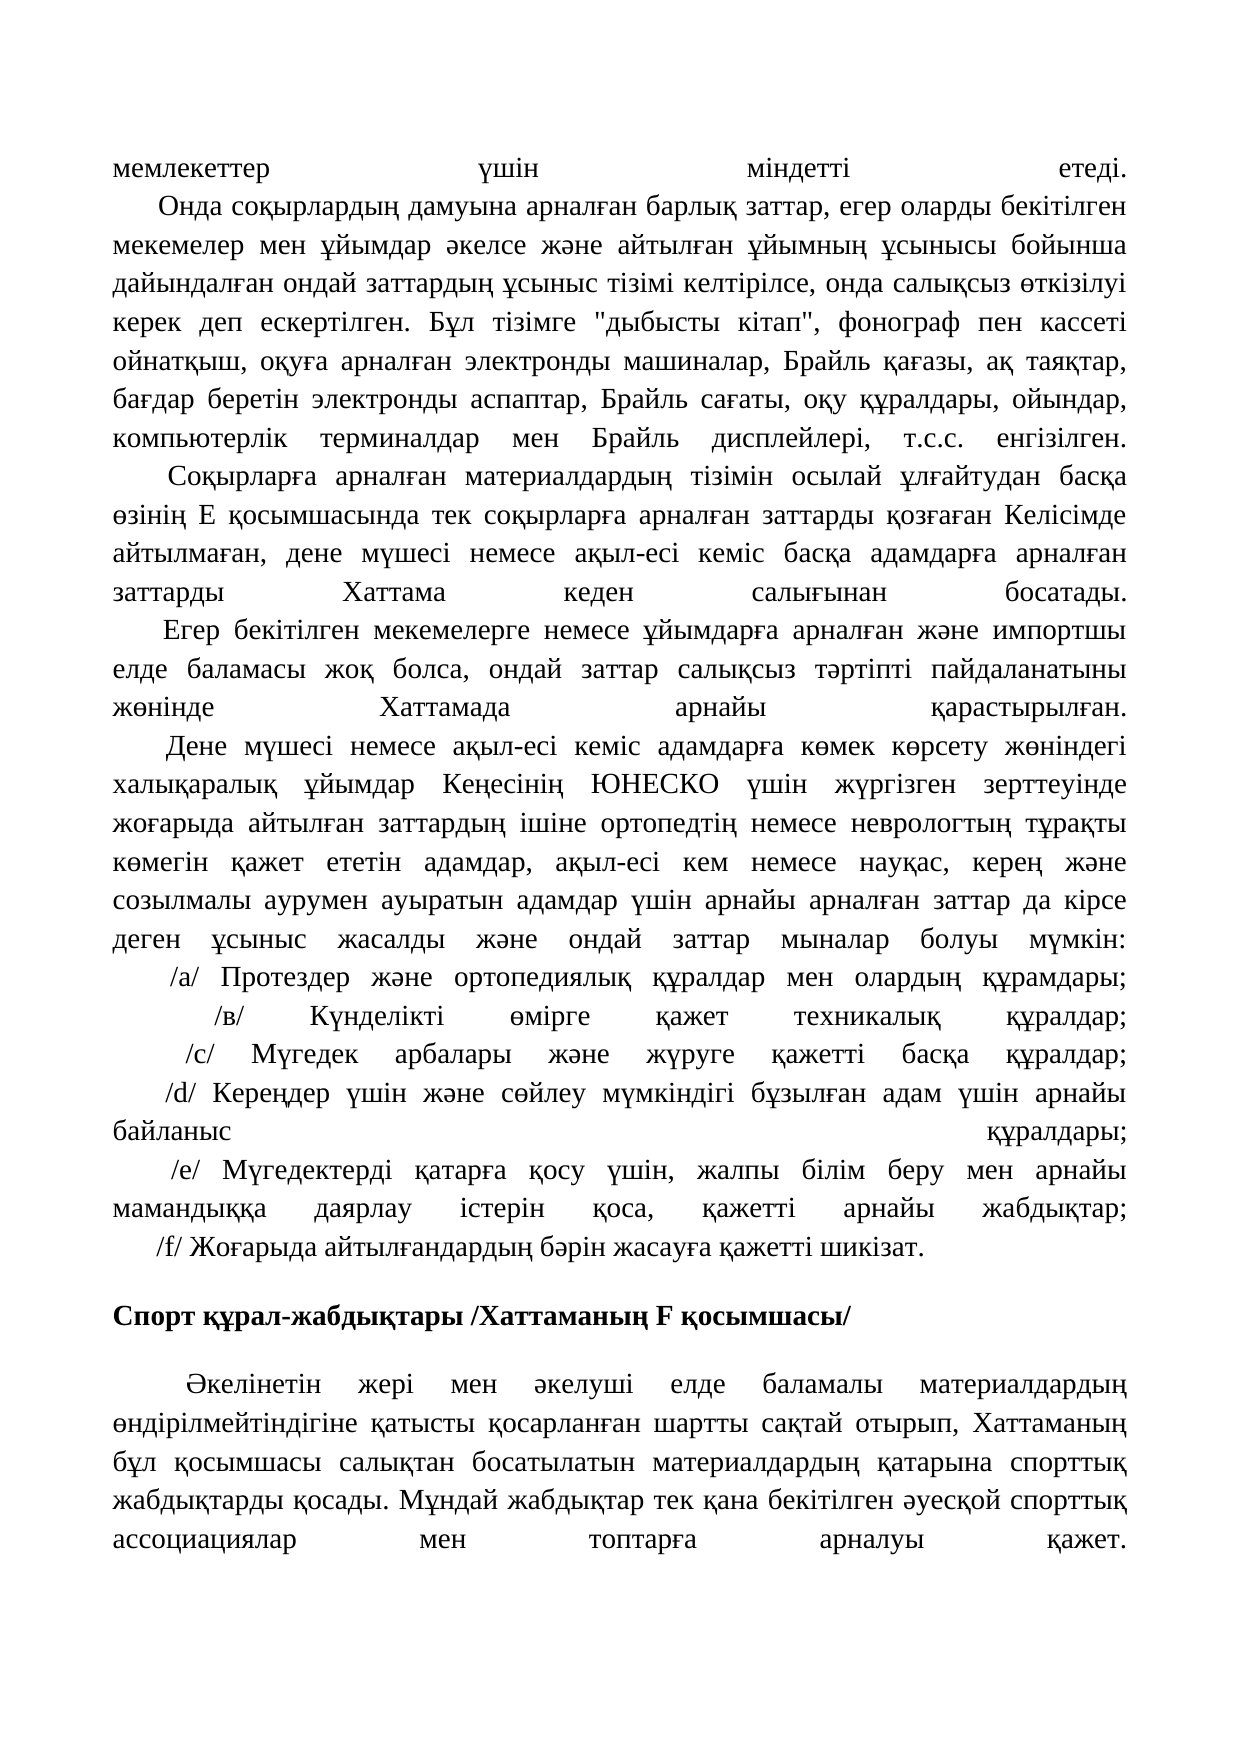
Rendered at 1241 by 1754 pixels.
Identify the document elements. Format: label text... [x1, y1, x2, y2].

text Спорт құрал-жабдықтары /Хаттаманың F қосымшасы/ [112, 1298, 1128, 1331]
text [112, 1367, 1128, 1554]
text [112, 150, 1128, 1263]
